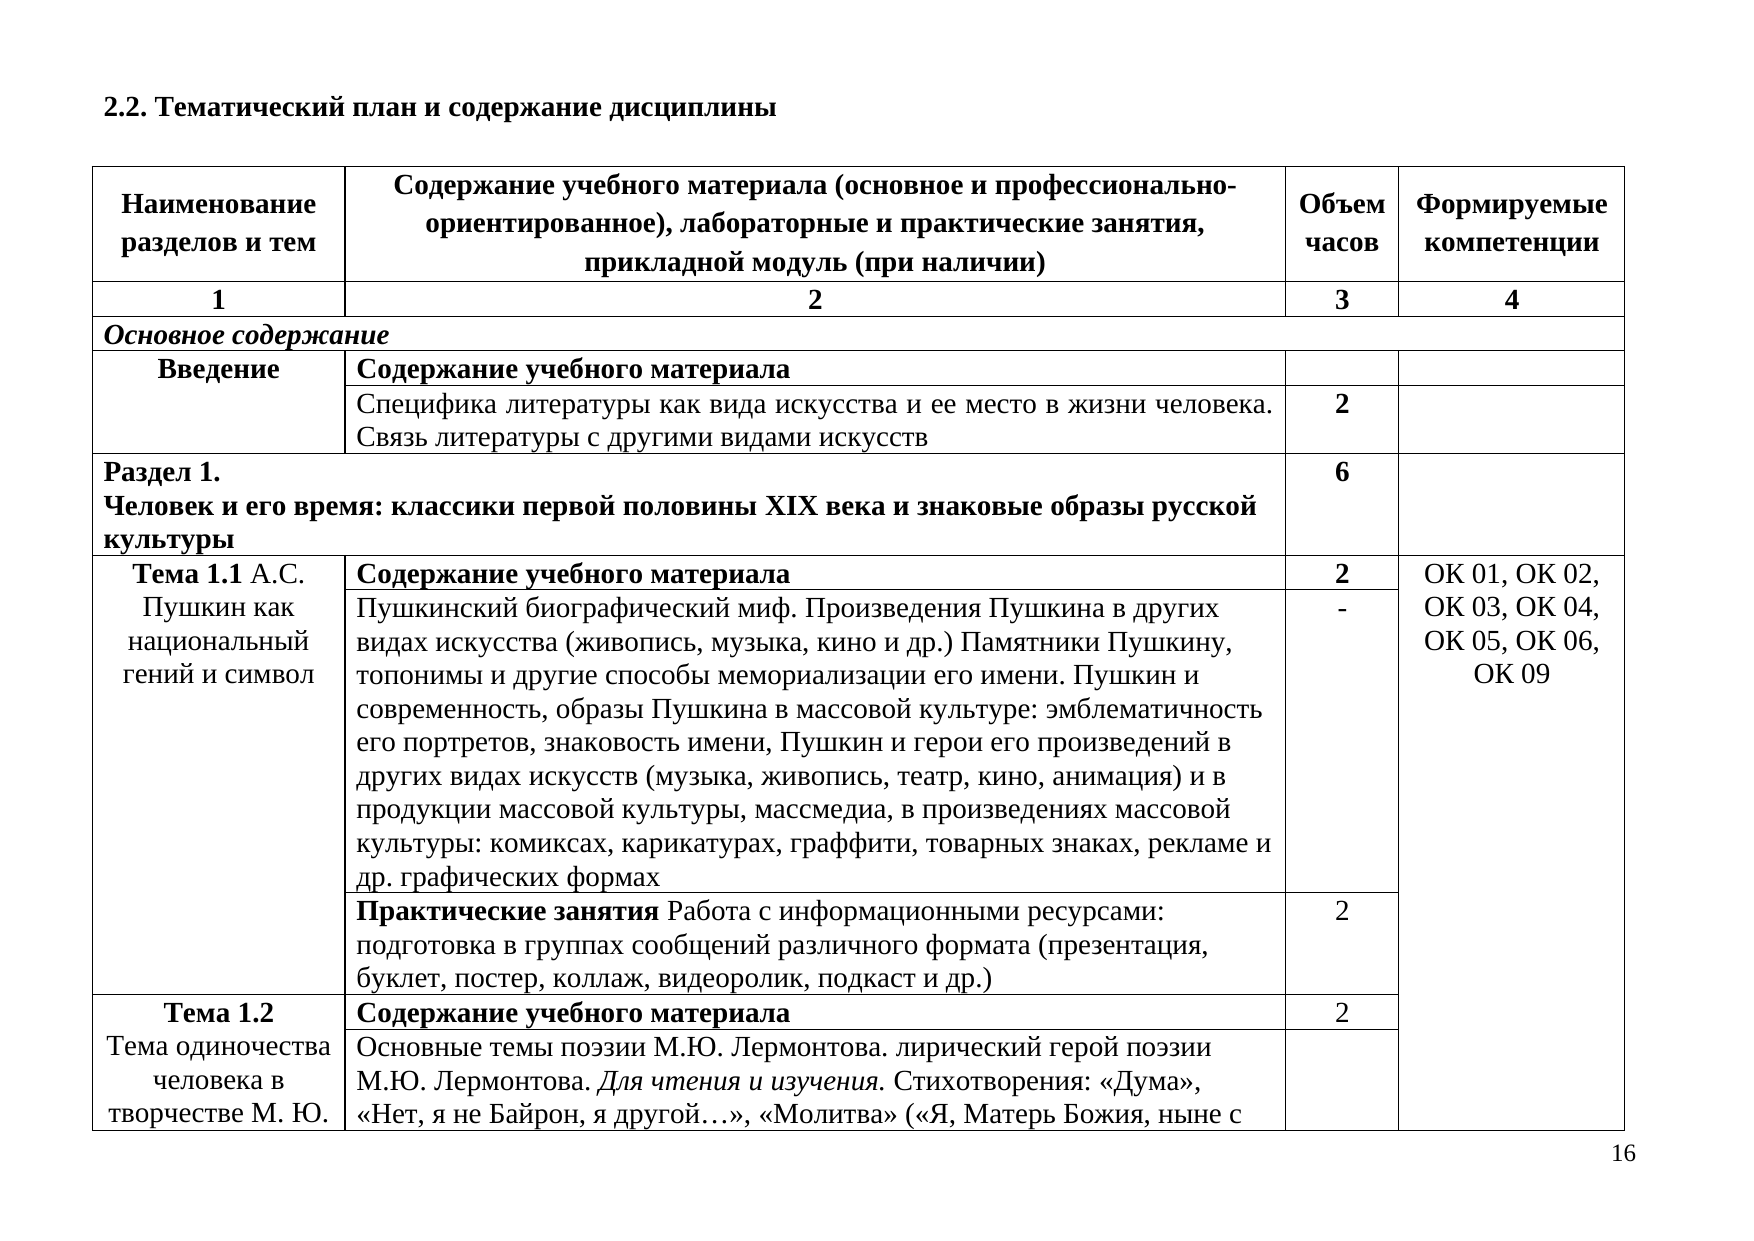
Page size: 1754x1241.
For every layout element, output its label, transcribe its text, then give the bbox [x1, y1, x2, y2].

table_cell - [1286, 590, 1398, 892]
table_cell [1399, 454, 1624, 555]
table_header Формируемые компетенции [1399, 167, 1624, 281]
table_cell 4 [1399, 282, 1624, 316]
table_cell 2 [1286, 386, 1398, 453]
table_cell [346, 1030, 1285, 1130]
table_cell Содержание учебного материала [346, 995, 1285, 1028]
table_cell 1 [93, 282, 344, 316]
table_cell Тема 1.1 А.С. Пушкин как национальный гений и символ [93, 556, 344, 994]
table_cell [1399, 386, 1624, 453]
table_cell Введение [93, 351, 344, 453]
table_cell 6 [1286, 454, 1398, 555]
table_cell Содержание учебного материала [346, 556, 1285, 589]
table_cell Практические занятия Работа с информационными ресурсами: подготовка в группах сообщений различного формата (презентация, буклет, постер, коллаж, видеоролик, подкаст и др.) [346, 893, 1285, 994]
table_cell Тема 1.2 Тема одиночества человека в творчестве М. Ю. Лермонтова (1814 — 1841) [93, 995, 344, 1130]
table_cell Специфика литературы как вида искусства и ее место в жизни человека. Связь литературы с другими видами искусств [346, 386, 1285, 453]
table_cell [1399, 351, 1624, 385]
text 2.2. Тематический план и содержание дисциплины [103, 89, 1636, 122]
table_cell 2 [1286, 995, 1398, 1028]
table_cell Раздел 1. Человек и его время: классики первой половины XIX века и знаковые образы русской культуры [93, 454, 1285, 555]
table_cell Пушкинский биографический миф. Произведения Пушкина в других видах искусства (живопись, музыка, кино и др.) Памятники Пушкину, топонимы и другие способы мемориализации его имени. Пушкин и современность, образы Пушкина в массовой культуре: эмблематичность его портретов, знаковость имени, Пушкин и герои его произведений в других видах искусств (музыка, живопись, театр, кино, анимация) и в продукции массовой культуры, массмедиа, в произведениях массовой культуры: комиксах, карикатурах, граффити, товарных знаках, рекламе и др. графических формах [346, 590, 1285, 892]
table_cell [1286, 351, 1398, 385]
table_cell Содержание учебного материала [346, 351, 1285, 385]
table_cell [1286, 1030, 1398, 1130]
table_cell 3 [1286, 282, 1398, 316]
table_cell 2 [346, 282, 1285, 316]
table_header Наименование разделов и тем [93, 167, 344, 281]
table_cell Основное содержание [93, 317, 1624, 350]
table_cell 2 [1286, 893, 1398, 994]
table_header Содержание учебного материала (основное и профессионально-ориентированное), лабораторные и практические занятия, прикладной модуль (при наличии) [346, 167, 1285, 281]
table_cell 2 [1286, 556, 1398, 589]
table_header Объем часов [1286, 167, 1398, 281]
table_cell ОК 01, ОК 02, ОК 03, ОК 04, ОК 05, ОК 06, ОК 09 [1399, 556, 1624, 1130]
